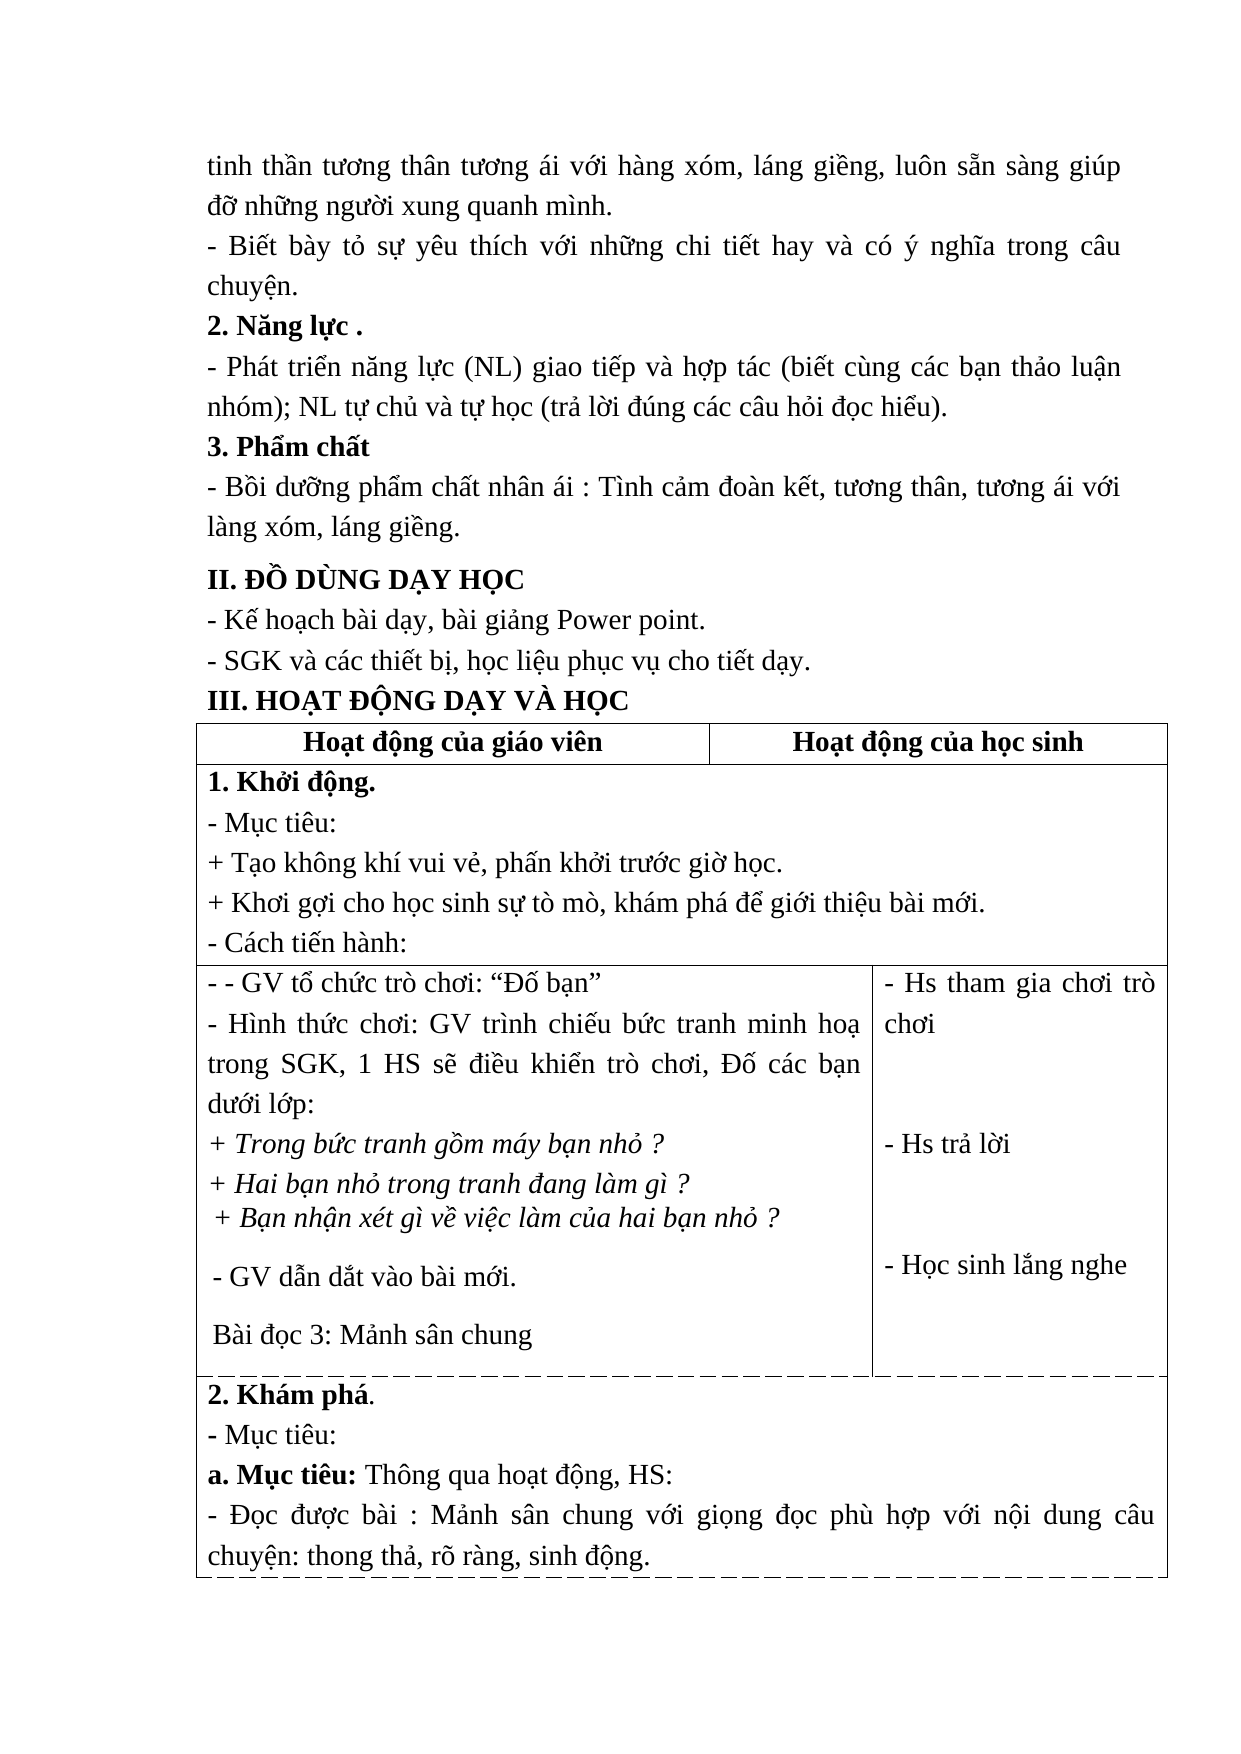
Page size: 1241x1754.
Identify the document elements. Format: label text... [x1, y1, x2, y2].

text III. HOẠT ĐỘNG DẠY VÀ HỌC [207, 683, 1122, 716]
table_header Hoạt động của giáo viên [197, 724, 709, 763]
text - Bồi dưỡng phẩm chất nhân ái : Tình cảm đoàn kết, tương thân, tương ái với làng xóm, láng giềng. [207, 469, 1122, 543]
text 2. Năng lực . [207, 308, 1122, 342]
table_cell - - GV tổ chức trò chơi: “Đố bạn” - Hình thức chơi: GV trình chiếu bức tranh minh hoạ trong SGK, 1 HS sẽ điều khiển trò chơi, Đố các bạn dưới lớp: + Trong bức tranh gồm máy bạn nhỏ ? + Hai bạn nhỏ trong tranh đang làm gì ? + Bạn nhận xét gì về việc làm của hai bạn nhỏ ? - GV dẫn dắt vào bài mới. Bài đọc 3: Mảnh sân chung [197, 966, 872, 1376]
text - SGK và các thiết bị, học liệu phục vụ cho tiết dạy. [207, 643, 1122, 676]
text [207, 148, 1122, 221]
table_cell 1. Khởi động. - Mục tiêu: + Tạo không khí vui vẻ, phấn khởi trước giờ học. + Khơi gợi cho học sinh sự tò mò, khám phá để giới thiệu bài mới. - Cách tiến hành: [197, 765, 1167, 964]
text - Kế hoạch bài dạy, bài giảng Power point. [207, 602, 1122, 636]
text - Biết bày tỏ sự yêu thích với những chi tiết hay và có ý nghĩa trong câu chuyện. [207, 228, 1122, 302]
table_cell - Hs tham gia chơi trò chơi - Hs trả lời - Học sinh lắng nghe [873, 966, 1167, 1376]
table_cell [197, 1376, 1167, 1577]
text 3. Phẩm chất [207, 429, 1122, 463]
text II. ĐỒ DÙNG DẠY HỌC [207, 562, 1122, 596]
table_header Hoạt động của học sinh [710, 724, 1167, 763]
text - Phát triển năng lực (NL) giao tiếp và hợp tác (biết cùng các bạn thảo luận nhóm); NL tự chủ và tự học (trả lời đúng các câu hỏi đọc hiểu). [207, 349, 1122, 422]
